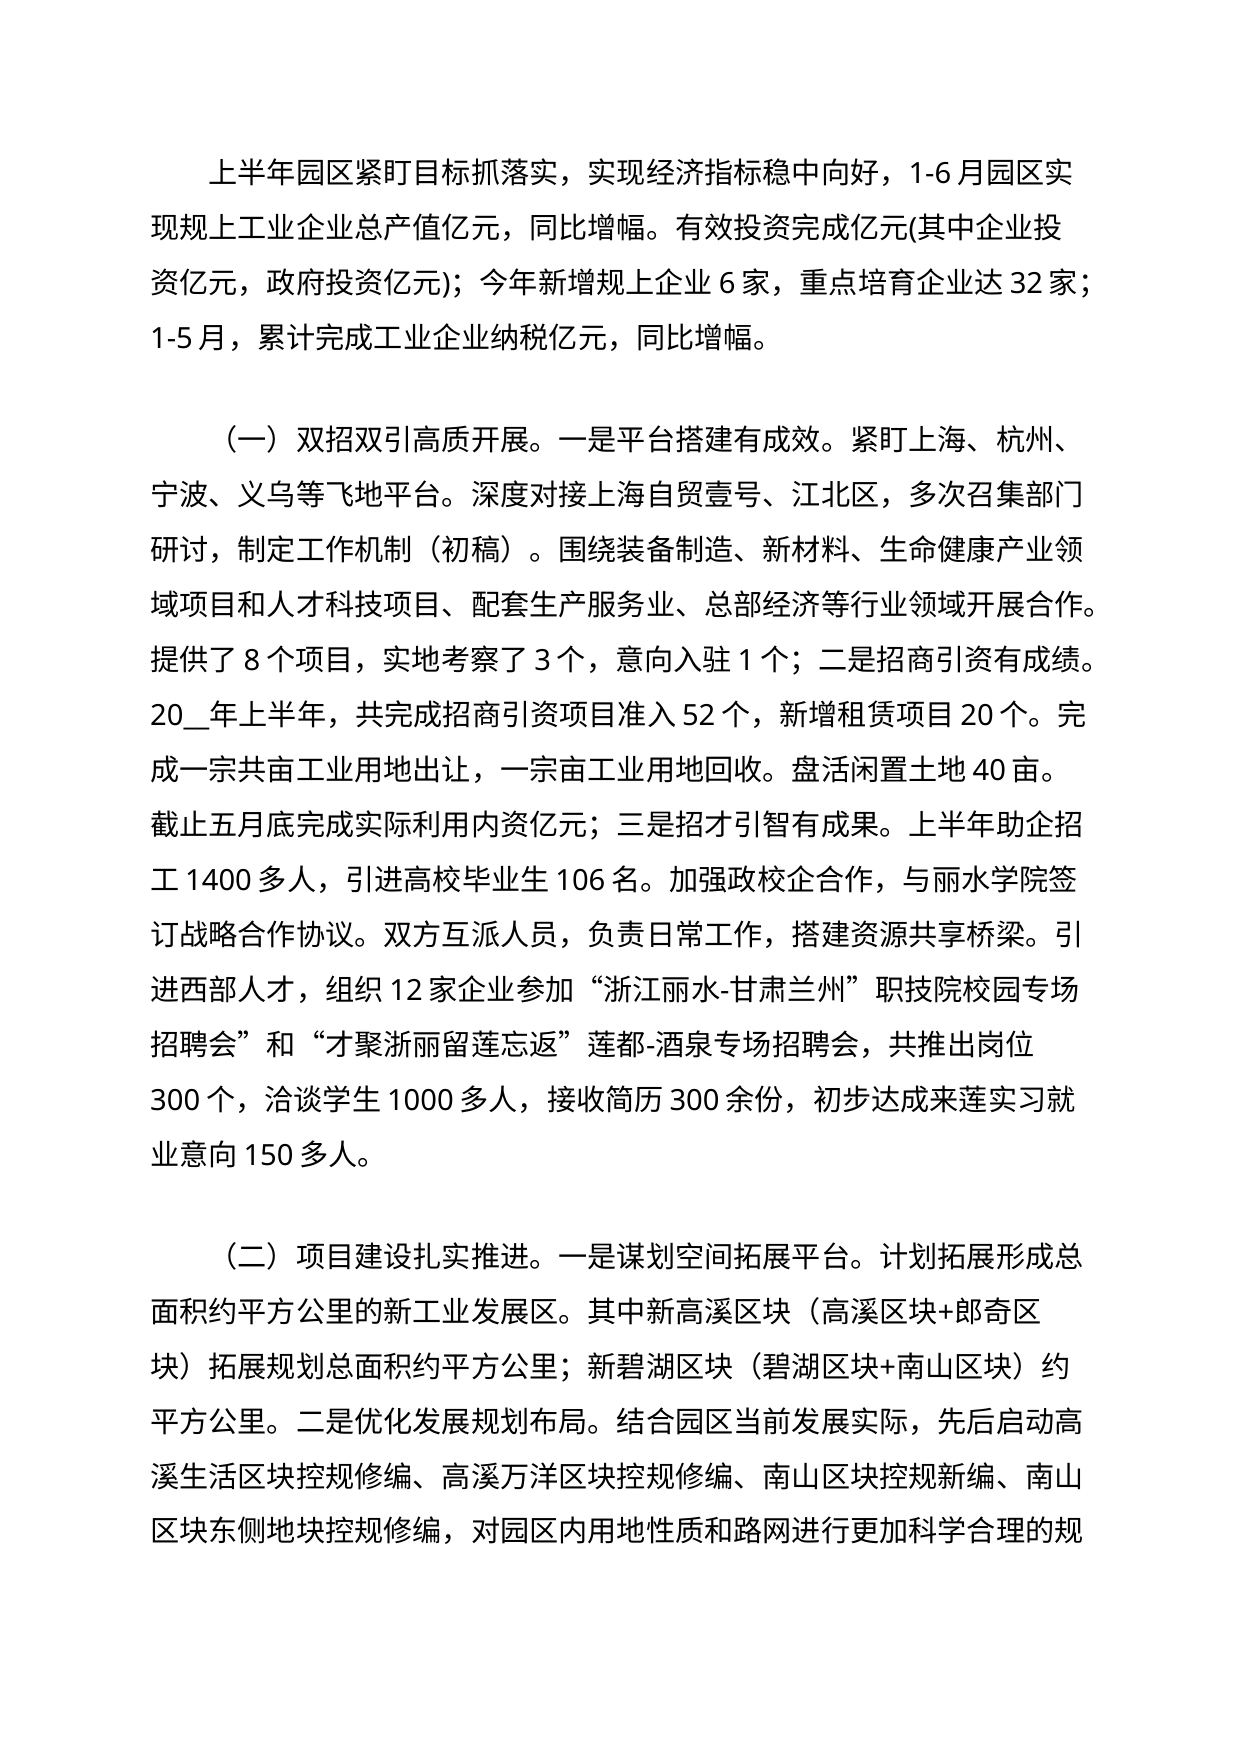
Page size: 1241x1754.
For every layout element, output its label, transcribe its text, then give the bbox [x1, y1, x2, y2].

text 上半年园区紧盯目标抓落实，实现经济指标稳中向好，1-6月园区实现规上工业企业总产值亿元，同比增幅。有效投资完成亿元(其中企业投资亿元，政府投资亿元)；今年新增规上企业6家，重点培育企业达32家；1-5月，累计完成工业企业纳税亿元，同比增幅。 [150, 150, 1090, 357]
text （一）双招双引高质开展。一是平台搭建有成效。紧盯上海、杭州、宁波、义乌等飞地平台。深度对接上海自贸壹号、江北区，多次召集部门研讨，制定工作机制（初稿）。围绕装备制造、新材料、生命健康产业领域项目和人才科技项目、配套生产服务业、总部经济等行业领域开展合作。提供了8个项目，实地考察了3个，意向入驻1个；二是招商引资有成绩。20__年上半年，共完成招商引资项目准入52个，新增租赁项目20个。完成一宗共亩工业用地出让，一宗亩工业用地回收。盘活闲置土地40亩。截止五月底完成实际利用内资亿元；三是招才引智有成果。上半年助企招工1400多人，引进高校毕业生106名。加强政校企合作，与丽水学院签订战略合作协议。双方互派人员，负责日常工作，搭建资源共享桥梁。引进西部人才，组织12家企业参加“浙江丽水-甘肃兰州”职技院校园专场招聘会”和“才聚浙丽留莲忘返”莲都-酒泉专场招聘会，共推出岗位300个，洽谈学生1000多人，接收简历300余份，初步达成来莲实习就业意向150多人。 [150, 417, 1090, 1174]
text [150, 1233, 1090, 1550]
